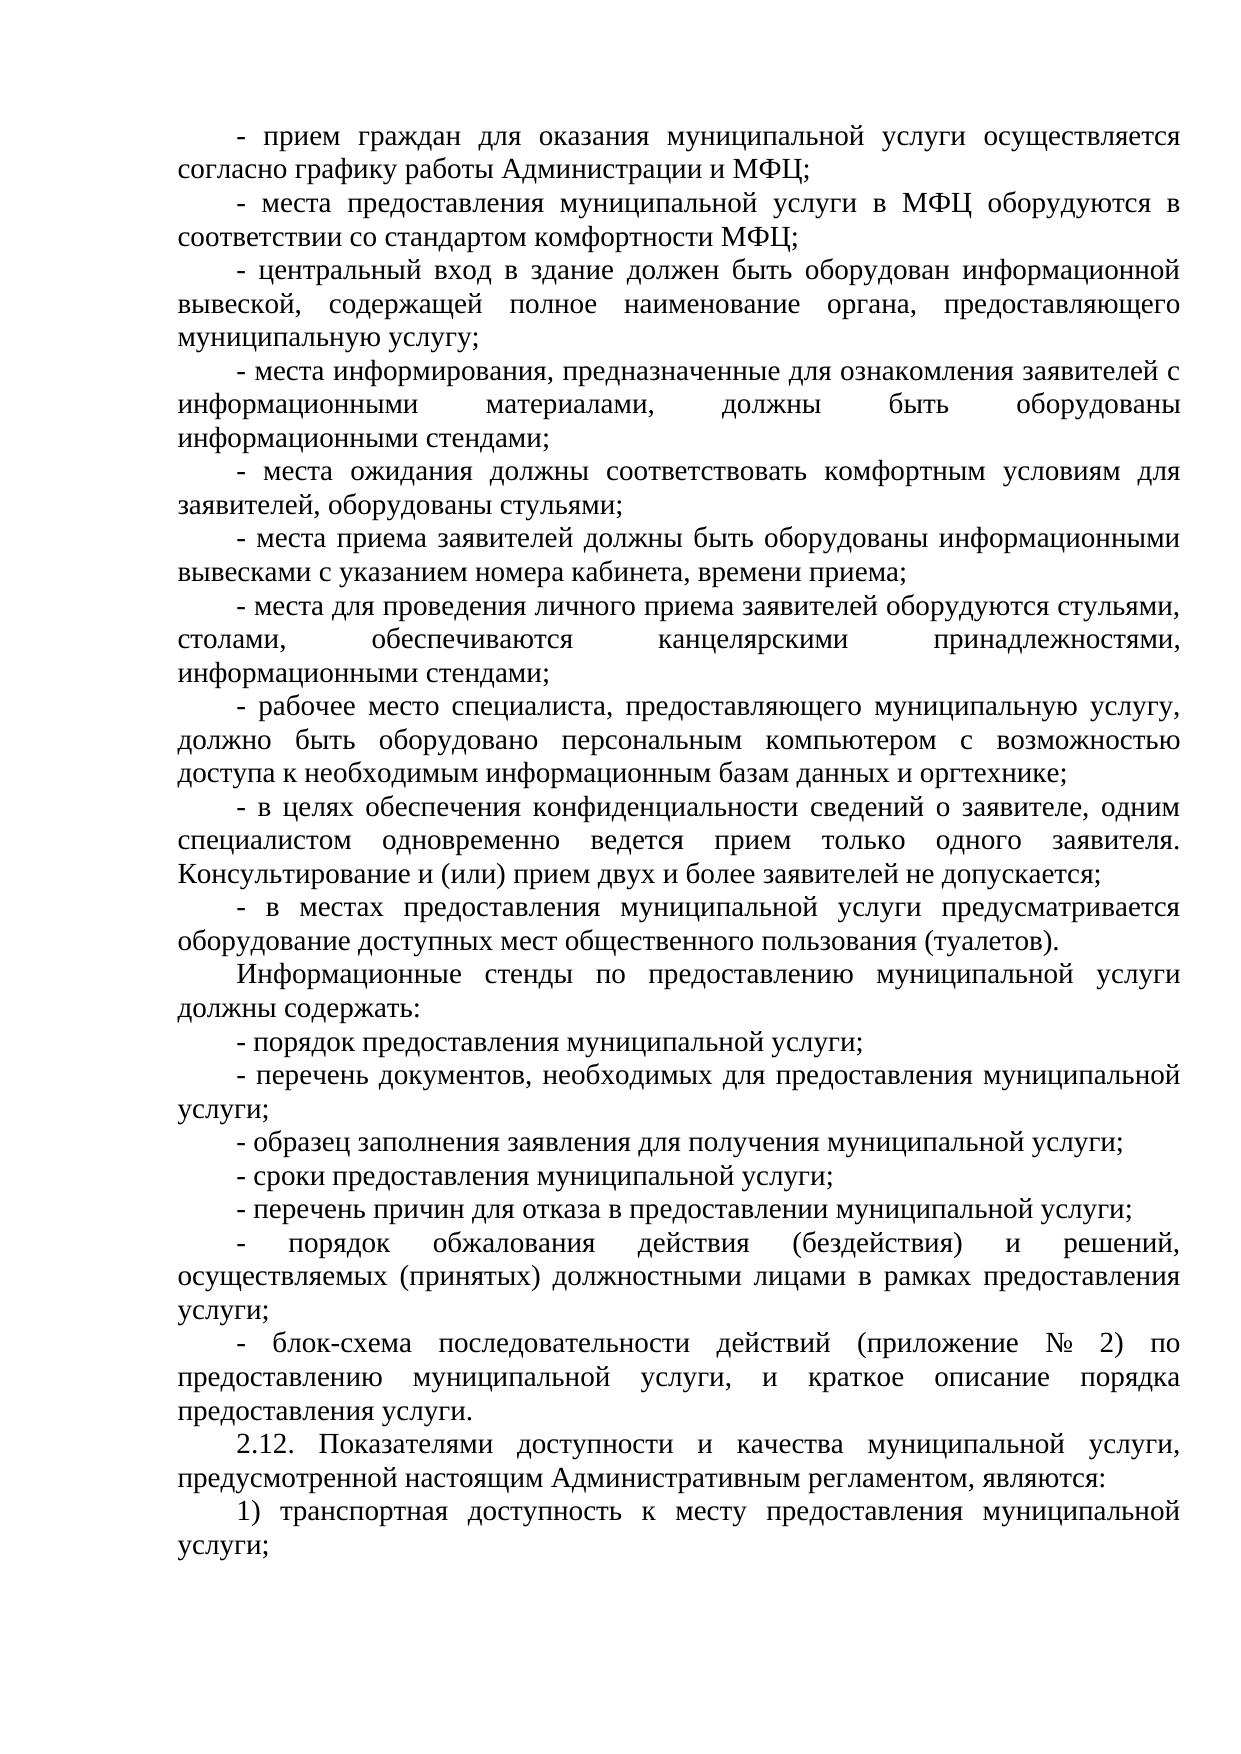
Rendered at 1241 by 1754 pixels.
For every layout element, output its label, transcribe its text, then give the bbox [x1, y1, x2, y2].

text - места ожидания должны соответствовать комфортным условиям для заявителей, оборудованы стульями; [177, 453, 1181, 521]
text - порядок предоставления муниципальной услуги; [177, 1024, 1181, 1057]
text - порядок обжалования действия (бездействия) и решений, осуществляемых (принятых) должностными лицами в рамках предоставления услуги; [177, 1225, 1181, 1326]
text - сроки предоставления муниципальной услуги; [177, 1158, 1181, 1191]
text - места информирования, предназначенные для ознакомления заявителей с информационными материалами, должны быть оборудованы информационными стендами; [177, 353, 1181, 453]
text - блок-схема последовательности действий (приложение № 2) по предоставлению муниципальной услуги, и краткое описание порядка предоставления услуги. [177, 1326, 1181, 1426]
text 1) транспортная доступность к месту предоставления муниципальной услуги; [177, 1493, 1181, 1560]
text - образец заполнения заявления для получения муниципальной услуги; [177, 1124, 1181, 1158]
text - перечень причин для отказа в предоставлении муниципальной услуги; [177, 1191, 1181, 1225]
text - места предоставления муниципальной услуги в МФЦ оборудуются в соответствии со стандартом комфортности МФЦ; [177, 185, 1181, 252]
text - в местах предоставления муниципальной услуги предусматривается оборудование доступных мест общественного пользования (туалетов). [177, 889, 1181, 957]
text - места приема заявителей должны быть оборудованы информационными вывесками с указанием номера кабинета, времени приема; [177, 521, 1181, 588]
text 2.12. Показателями доступности и качества муниципальной услуги, предусмотренной настоящим Административным регламентом, являются: [177, 1426, 1181, 1493]
text - перечень документов, необходимых для предоставления муниципальной услуги; [177, 1057, 1181, 1124]
text - в целях обеспечения конфиденциальности сведений о заявителе, одним специалистом одновременно ведется прием только одного заявителя. Консультирование и (или) прием двух и более заявителей не допускается; [177, 789, 1181, 889]
text - центральный вход в здание должен быть оборудован информационной вывеской, содержащей полное наименование органа, предоставляющего муниципальную услугу; [177, 252, 1181, 353]
text - места для проведения личного приема заявителей оборудуются стульями, столами, обеспечиваются канцелярскими принадлежностями, информационными стендами; [177, 588, 1181, 688]
text - прием граждан для оказания муниципальной услуги осуществляется согласно графику работы Администрации и МФЦ; [177, 118, 1181, 185]
text - рабочее место специалиста, предоставляющего муниципальную услугу, должно быть оборудовано персональным компьютером с возможностью доступа к необходимым информационным базам данных и оргтехнике; [177, 688, 1181, 789]
text Информационные стенды по предоставлению муниципальной услуги должны содержать: [177, 957, 1181, 1024]
